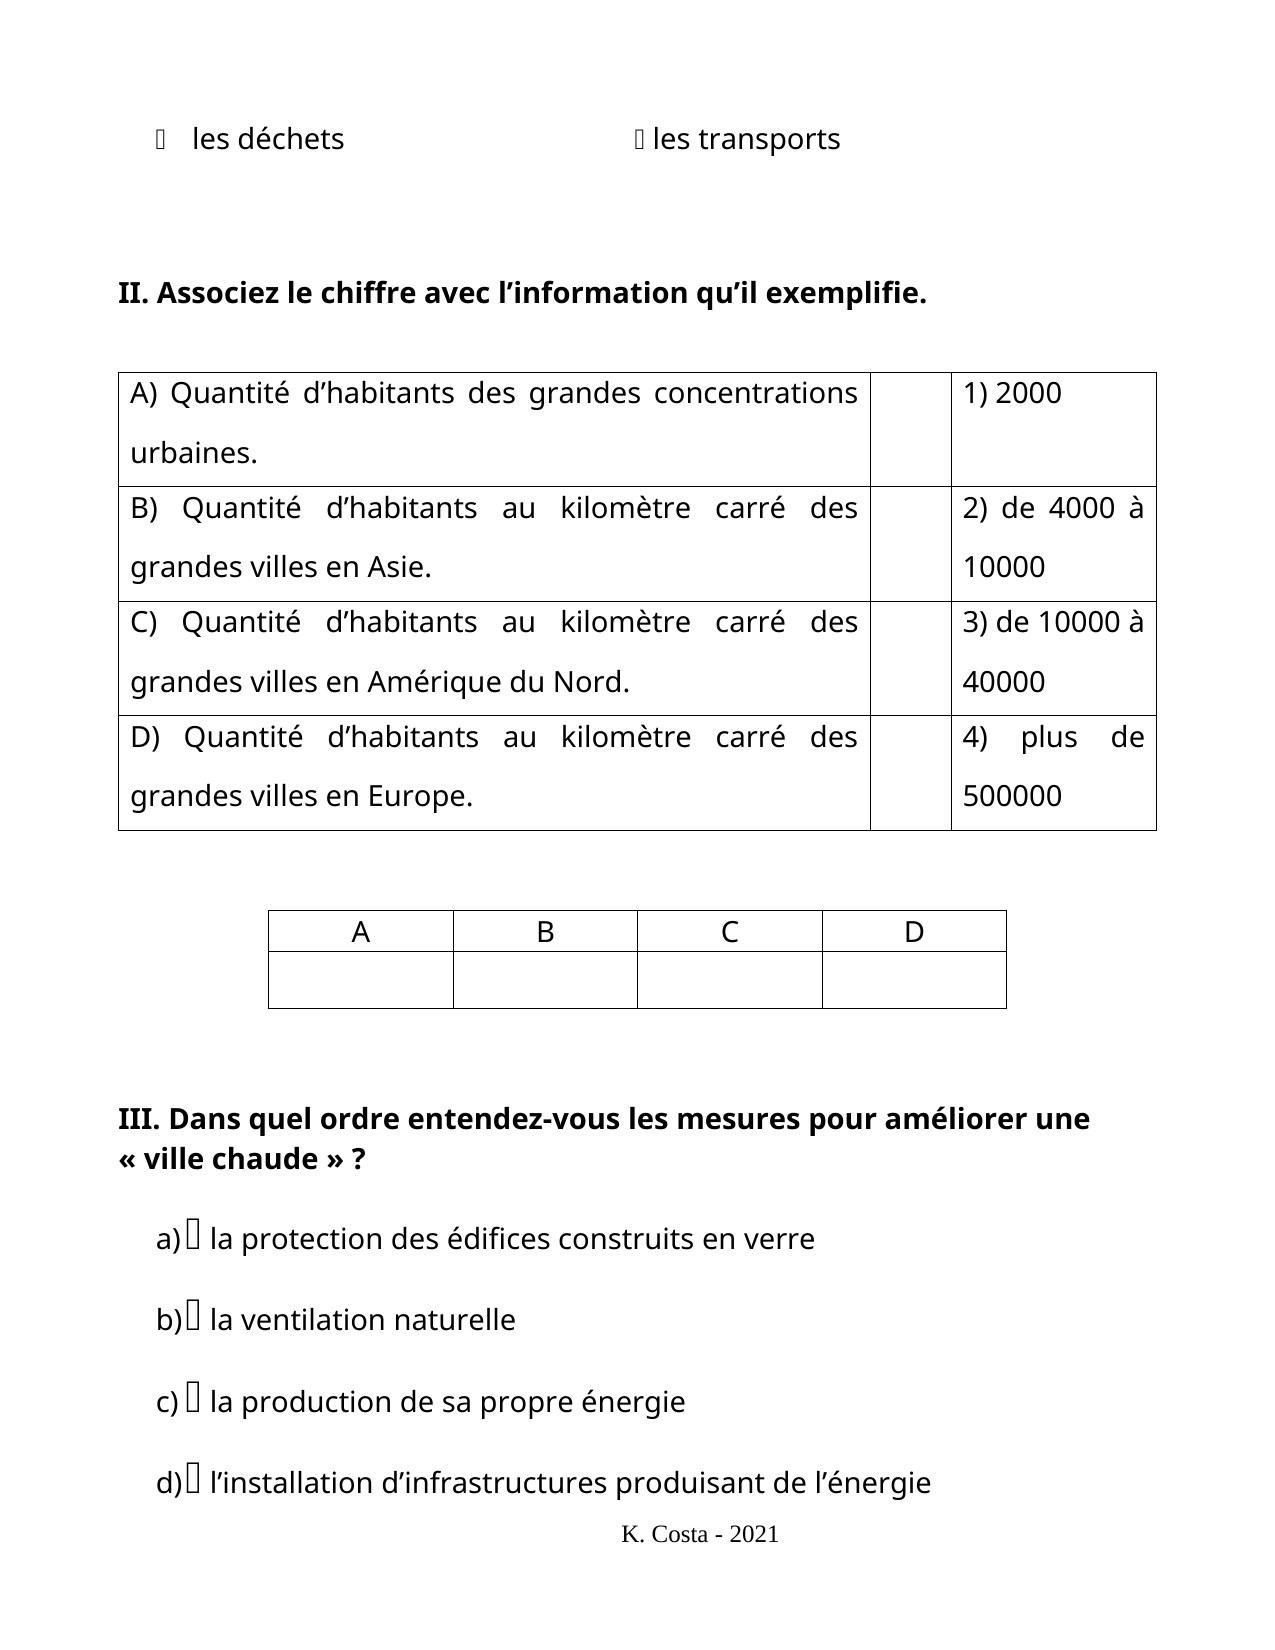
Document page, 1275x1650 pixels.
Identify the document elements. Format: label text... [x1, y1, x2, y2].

table_cell [871, 487, 951, 601]
table_cell B) Quantité d’habitants au kilomètre carré des grandes villes en Asie. [119, 487, 870, 601]
table_header …… [871, 373, 951, 486]
list la protection des édifices construits en verre [156, 1218, 1157, 1259]
table_header D [823, 911, 1006, 951]
subtitle II. Associez le chiffre avec l’information qu’il exemplifie. [118, 273, 1157, 312]
table_header C [638, 911, 822, 951]
subtitle III. Dans quel ordre entendez-vous les mesures pour améliorer une « ville chaude » ? [118, 1098, 1157, 1178]
table_cell [871, 602, 951, 715]
table_header A [269, 911, 453, 951]
table_cell 2) de 4000 à 10000 [952, 487, 1156, 601]
list la ventilation naturelle [156, 1299, 1157, 1341]
table_cell 4) plus de 500000 [952, 716, 1156, 830]
table_cell [638, 952, 822, 1008]
table_cell [823, 952, 1006, 1008]
table_cell D) Quantité d’habitants au kilomètre carré des grandes villes en Europe. [119, 716, 870, 830]
text les déchets les transports [155, 118, 1157, 158]
table_cell [269, 952, 453, 1008]
table_header 1) 2000 [952, 373, 1156, 486]
list la production de sa propre énergie [156, 1380, 1157, 1422]
table_cell 3) de 10000 à 40000 [952, 602, 1156, 715]
table_cell [454, 952, 637, 1008]
table_header B [454, 911, 637, 951]
table_cell C) Quantité d’habitants au kilomètre carré des grandes villes en Amérique du Nord. [119, 602, 870, 715]
list l’installation d’infrastructures produisant de l’énergie [156, 1462, 1157, 1503]
table_header A) Quantité d’habitants des grandes concentrations urbaines. [119, 373, 870, 486]
table_cell [871, 716, 951, 830]
